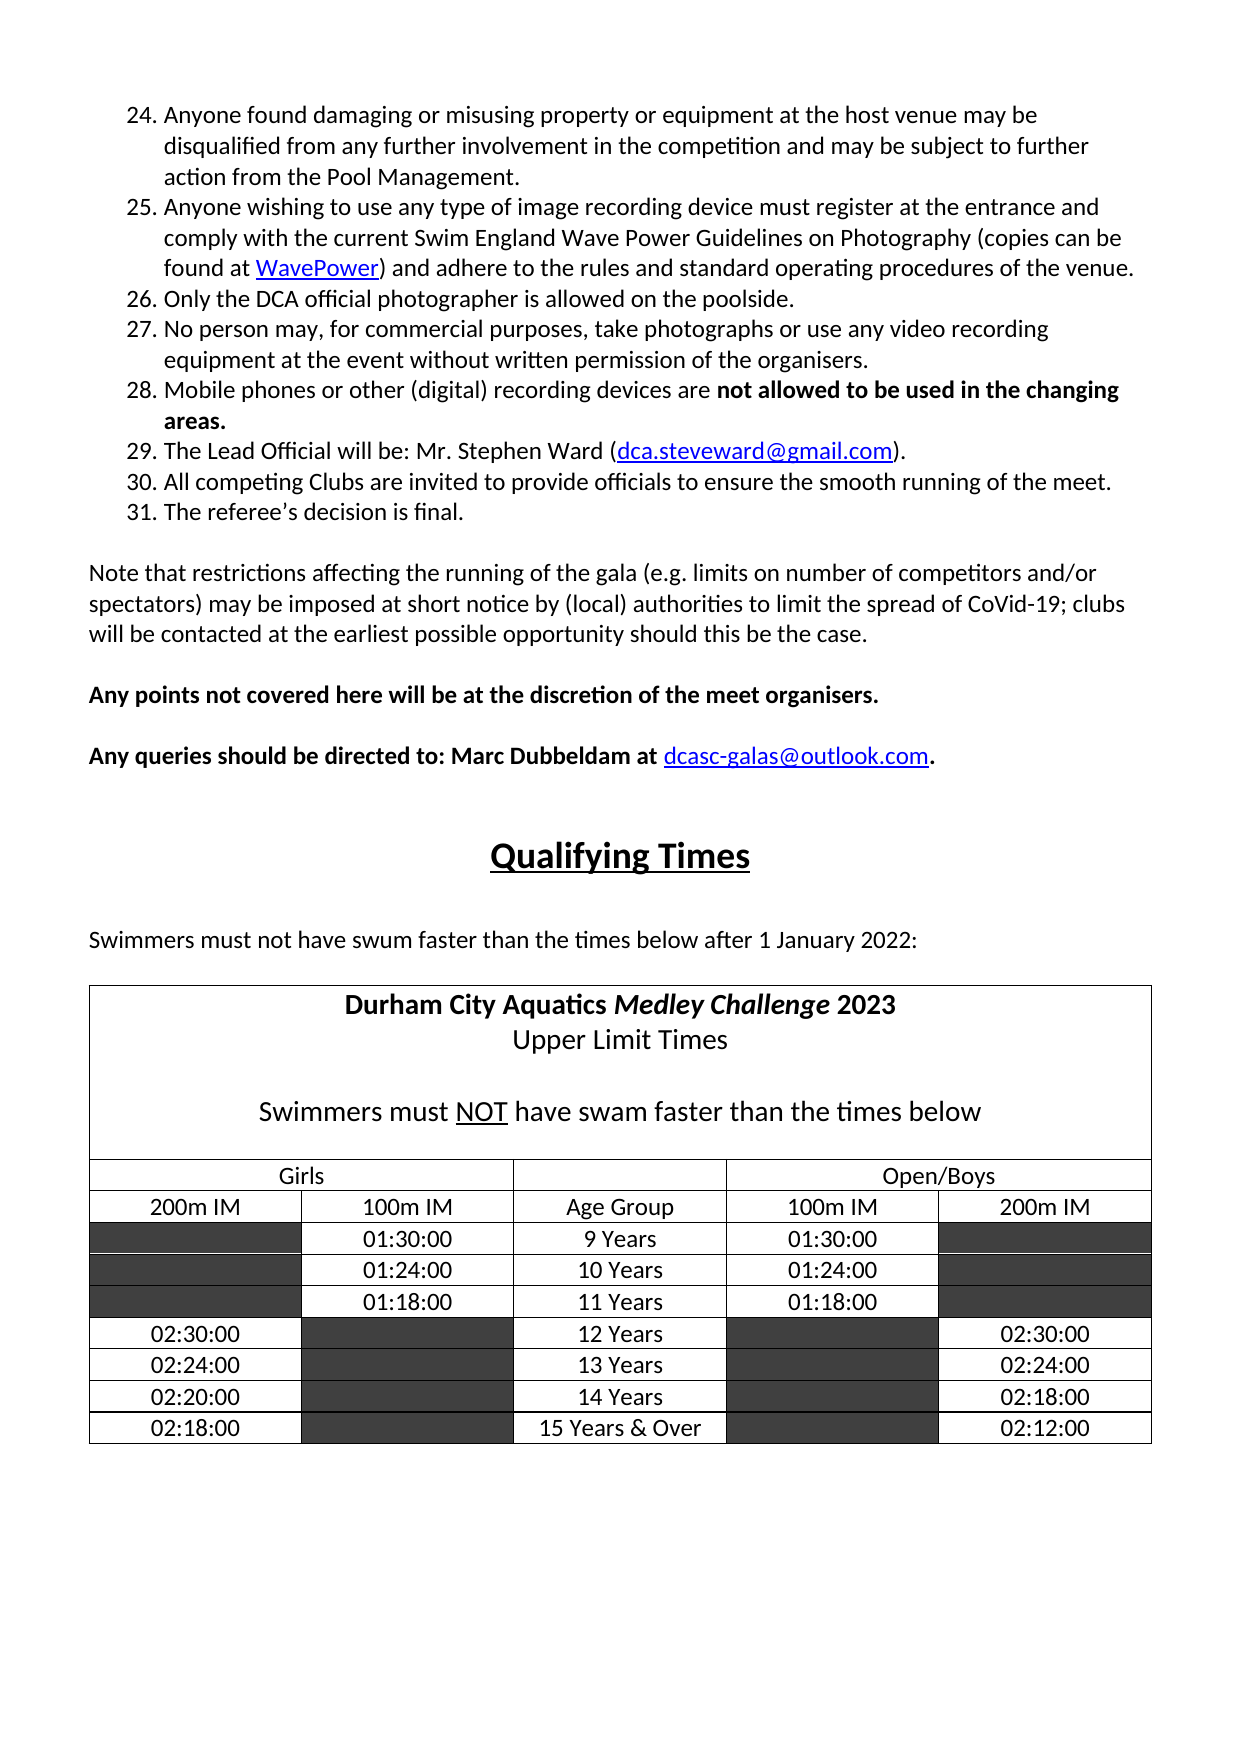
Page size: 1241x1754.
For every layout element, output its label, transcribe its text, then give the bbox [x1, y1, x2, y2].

table_cell [302, 1381, 513, 1411]
table_cell 100m IM [302, 1191, 513, 1222]
table_cell 02:24:00 [90, 1349, 301, 1380]
table_cell [302, 1318, 513, 1348]
table_cell 10 Years [514, 1255, 726, 1285]
table_cell [727, 1381, 938, 1411]
list Anyone found damaging or misusing property or equipment at the host venue may be disqualified from any further involvement in the competition and may be subject to further action from the Pool Management. [126, 99, 1152, 191]
table_cell 11 Years [514, 1286, 726, 1317]
text Any queries should be directed to: Marc Dubbeldam at dcasc-galas@outlook.com. [89, 741, 1152, 771]
list Mobile phones or other (digital) recording devices are not allowed to be used in the changing areas. [126, 374, 1152, 435]
table_cell 200m IM [939, 1191, 1151, 1222]
table_cell 01:24:00 [727, 1255, 938, 1285]
table_cell [727, 1349, 938, 1380]
list Only the DCA official photographer is allowed on the poolside. [126, 283, 1152, 313]
table_cell 02:18:00 [939, 1381, 1151, 1411]
text Qualifying Times [89, 832, 1152, 878]
table_cell 15 Years & Over [514, 1413, 726, 1443]
table_header Durham City Aquatics Medley Challenge 2023 Upper Limit Times Swimmers must NOT have swam faster than the times below [90, 986, 1151, 1159]
table_cell 100m IM [727, 1191, 938, 1222]
table_cell 02:20:00 [90, 1381, 301, 1411]
table_cell [939, 1286, 1151, 1317]
table_cell 12 Years [514, 1318, 726, 1348]
table_cell 200m IM [90, 1191, 301, 1222]
table_cell Open/Boys [727, 1160, 1151, 1190]
table_cell 02:30:00 [90, 1318, 301, 1348]
table_cell [90, 1255, 301, 1285]
list The Lead Official will be: Mr. Stephen Ward (dca.steveward@gmail.com). [126, 435, 1152, 466]
table_cell [727, 1318, 938, 1348]
table_cell 02:24:00 [939, 1349, 1151, 1380]
table_cell Age Group [514, 1191, 726, 1222]
table_cell 02:18:00 [90, 1413, 301, 1443]
text Note that restrictions affecting the running of the gala (e.g. limits on number of competitors and/or spectators) may be imposed at short notice by (local) authorities to limit the spread of CoVid-19; clubs will be contacted at the earliest possible opportunity should this be the case. [89, 557, 1152, 649]
table_cell [727, 1413, 938, 1443]
list Anyone wishing to use any type of image recording device must register at the entrance and comply with the current Swim England Wave Power Guidelines on Photography (copies can be found at WavePower) and adhere to the rules and standard operating procedures of the venue. [126, 191, 1152, 283]
table_cell [514, 1160, 726, 1190]
table_cell 02:12:00 [939, 1413, 1151, 1443]
list No person may, for commercial purposes, take photographs or use any video recording equipment at the event without written permission of the organisers. [126, 313, 1152, 374]
table_cell 02:30:00 [939, 1318, 1151, 1348]
table_cell 01:18:00 [302, 1286, 513, 1317]
table_cell [90, 1223, 301, 1253]
table_cell [302, 1349, 513, 1380]
table_cell 14 Years [514, 1381, 726, 1411]
text Swimmers must not have swum faster than the times below after 1 January 2022: [89, 924, 1152, 954]
table_cell 01:30:00 [302, 1223, 513, 1253]
table_cell 01:24:00 [302, 1255, 513, 1285]
table_cell Girls [90, 1160, 513, 1190]
table_cell 13 Years [514, 1349, 726, 1380]
list All competing Clubs are invited to provide officials to ensure the smooth running of the meet. [126, 466, 1152, 496]
table_cell [939, 1255, 1151, 1285]
table_cell [302, 1413, 513, 1443]
table_cell [90, 1286, 301, 1317]
list The referee’s decision is final. [126, 496, 1152, 527]
table_cell 01:30:00 [727, 1223, 938, 1253]
table_cell 01:18:00 [727, 1286, 938, 1317]
text Any points not covered here will be at the discretion of the meet organisers. [89, 679, 1152, 710]
table_cell [939, 1223, 1151, 1253]
table_cell 9 Years [514, 1223, 726, 1253]
